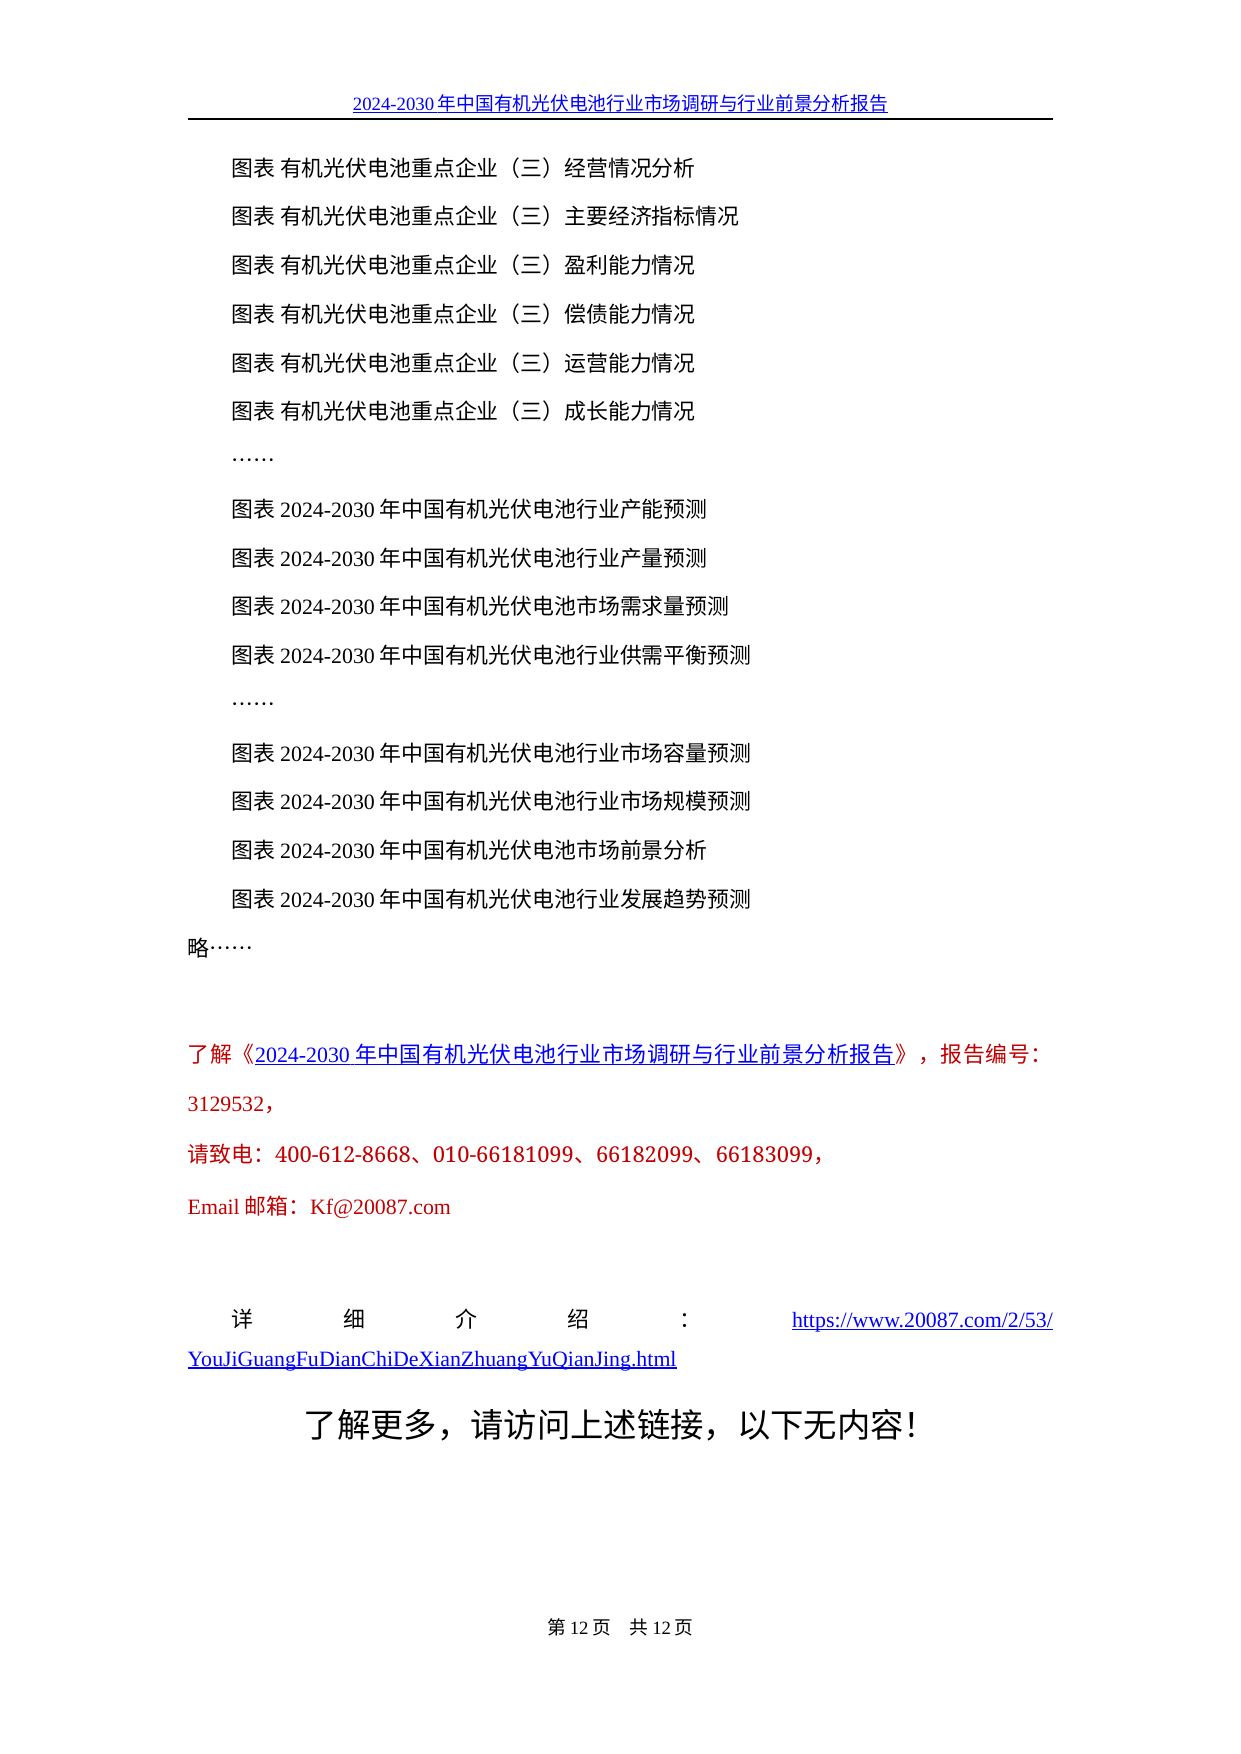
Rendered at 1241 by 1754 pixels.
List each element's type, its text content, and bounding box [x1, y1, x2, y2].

text 详细介绍：https://www.20087.com/2/53/YouJiGuangFuDianChiDeXianZhuangYuQianJing.html [187, 1301, 1053, 1374]
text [187, 150, 1053, 963]
title 了解更多，请访问上述链接，以下无内容！ [187, 1390, 1053, 1455]
text 请致电：400-612-8668、010-66181099、66182099、66183099， [187, 1137, 1053, 1169]
text 了解《2024-2030年中国有机光伏电池行业市场调研与行业前景分析报告》，报告编号：3129532， [187, 1037, 1053, 1118]
text Email邮箱：Kf@20087.com [187, 1188, 1053, 1221]
